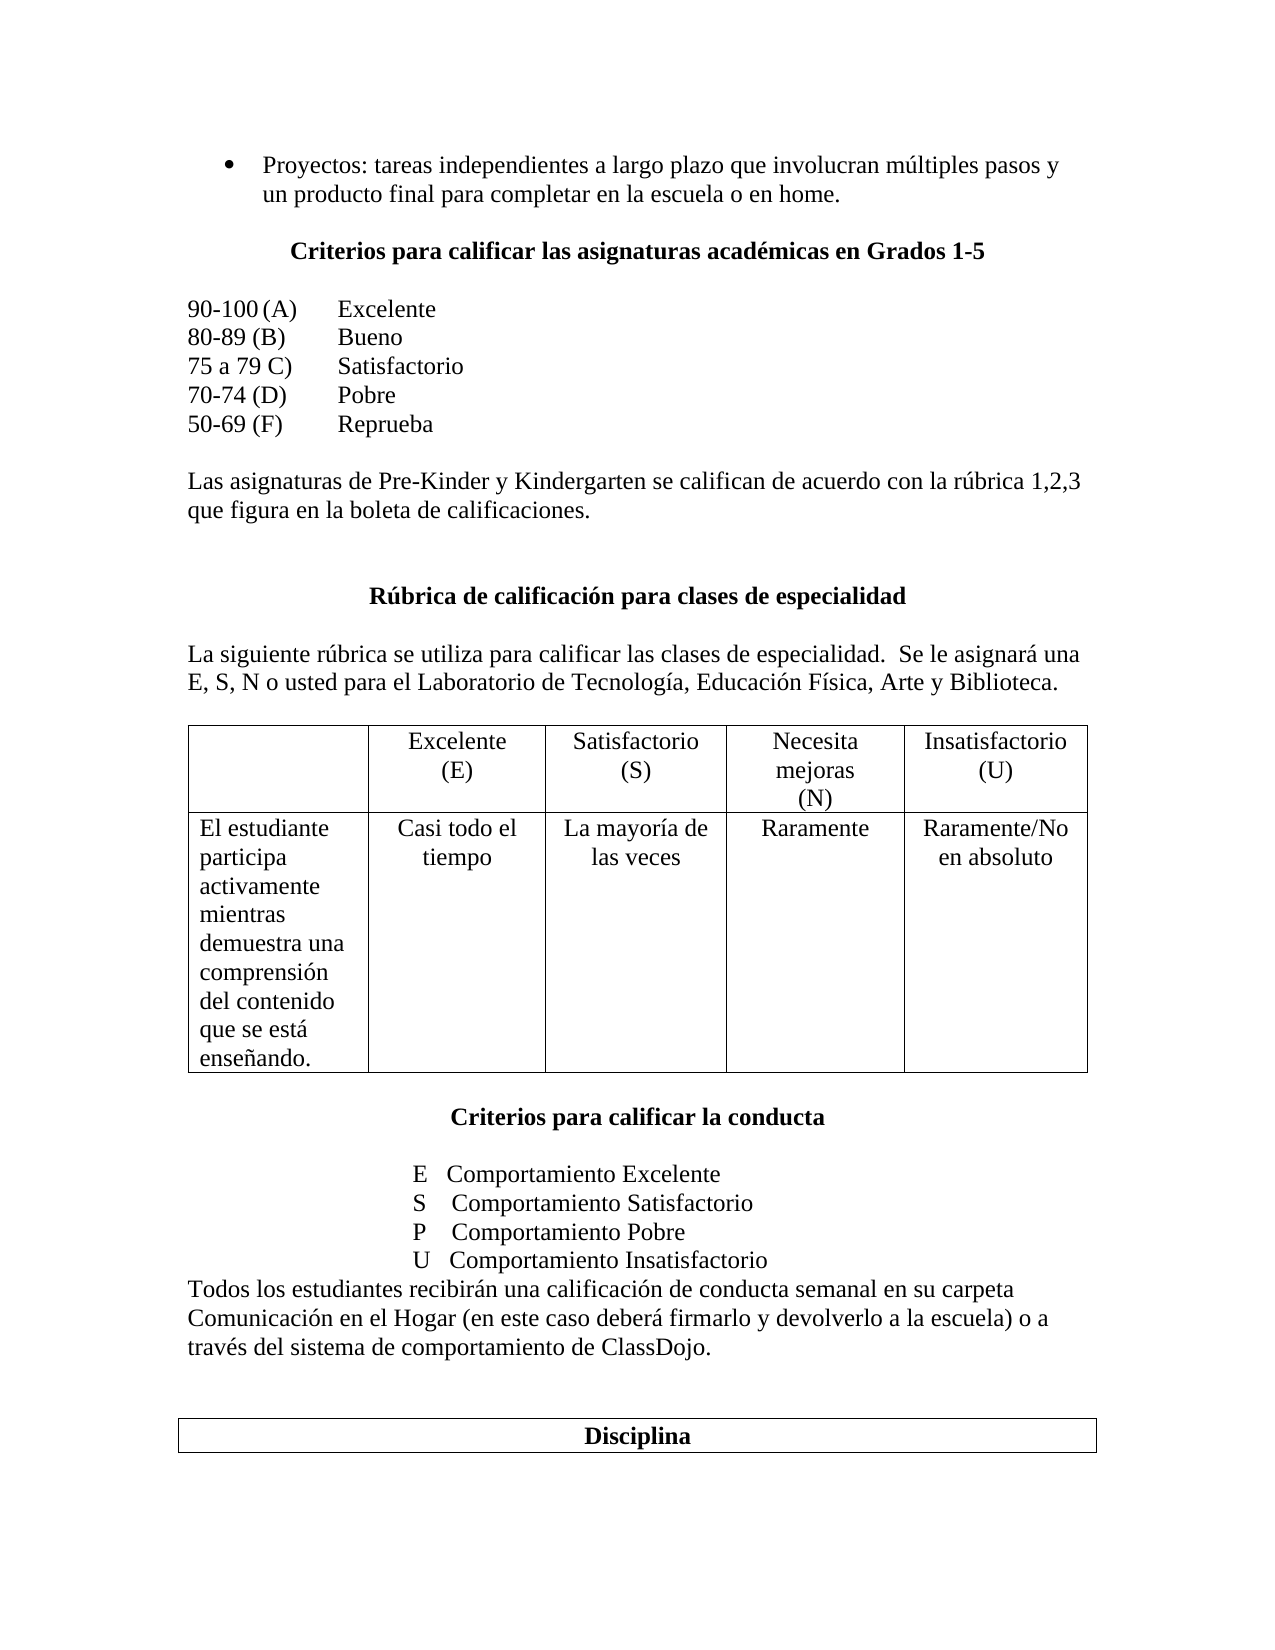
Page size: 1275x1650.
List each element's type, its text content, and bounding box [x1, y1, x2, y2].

list (A) Excelente [187, 294, 1087, 322]
table_header Necesita mejoras (N) [727, 726, 904, 812]
text U Comportamiento Insatisfactorio [337, 1246, 1087, 1274]
table_cell Casi todo el tiempo [369, 813, 545, 1072]
text Todos los estudiantes recibirán una calificación de conducta semanal en su carpeta Comunicación en el Hogar (en este caso deberá firmarlo y devolverlo a la escuela) o a través del sistema de comportamiento de ClassDojo. [187, 1274, 1087, 1361]
table_header Excelente (E) [369, 726, 545, 812]
list Proyectos: tareas independientes a largo plazo que involucran múltiples pasos y un producto final para completar en la escuela o en home. [225, 150, 1087, 207]
table_cell La mayoría de las veces [546, 813, 726, 1072]
table_header [189, 726, 368, 812]
text Disciplina [179, 1419, 1096, 1452]
text 70-74 (D) Pobre [187, 380, 1087, 409]
text S Comportamiento Satisfactorio [337, 1188, 1087, 1217]
text 50-69 (F) Reprueba [187, 409, 1087, 437]
text 80-89 (B) Bueno [187, 322, 1087, 351]
text Las asignaturas de Pre-Kinder y Kindergarten se califican de acuerdo con la rúbrica 1,2,3 que figura en la boleta de calificaciones. [187, 466, 1087, 524]
table_cell El estudiante participa activamente mientras demuestra una comprensión del contenido que se está enseñando. [189, 813, 368, 1072]
table_header Insatisfactorio (U) [905, 726, 1087, 812]
text 75 a 79 C) Satisfactorio [187, 351, 1087, 380]
table_cell Raramente/No en absoluto [905, 813, 1087, 1072]
table_cell Raramente [727, 813, 904, 1072]
text P Comportamiento Pobre [337, 1217, 1087, 1246]
text Criterios para calificar las asignaturas académicas en Grados 1-5 [187, 236, 1087, 265]
text Criterios para calificar la conducta [187, 1102, 1087, 1131]
text La siguiente rúbrica se utiliza para calificar las clases de especialidad. Se le asignará una E, S, N o usted para el Laboratorio de Tecnología, Educación Física, Arte y Biblioteca. [187, 639, 1087, 696]
table_header Satisfactorio (S) [546, 726, 726, 812]
text E Comportamiento Excelente [412, 1159, 1087, 1188]
text Rúbrica de calificación para clases de especialidad [187, 581, 1087, 610]
